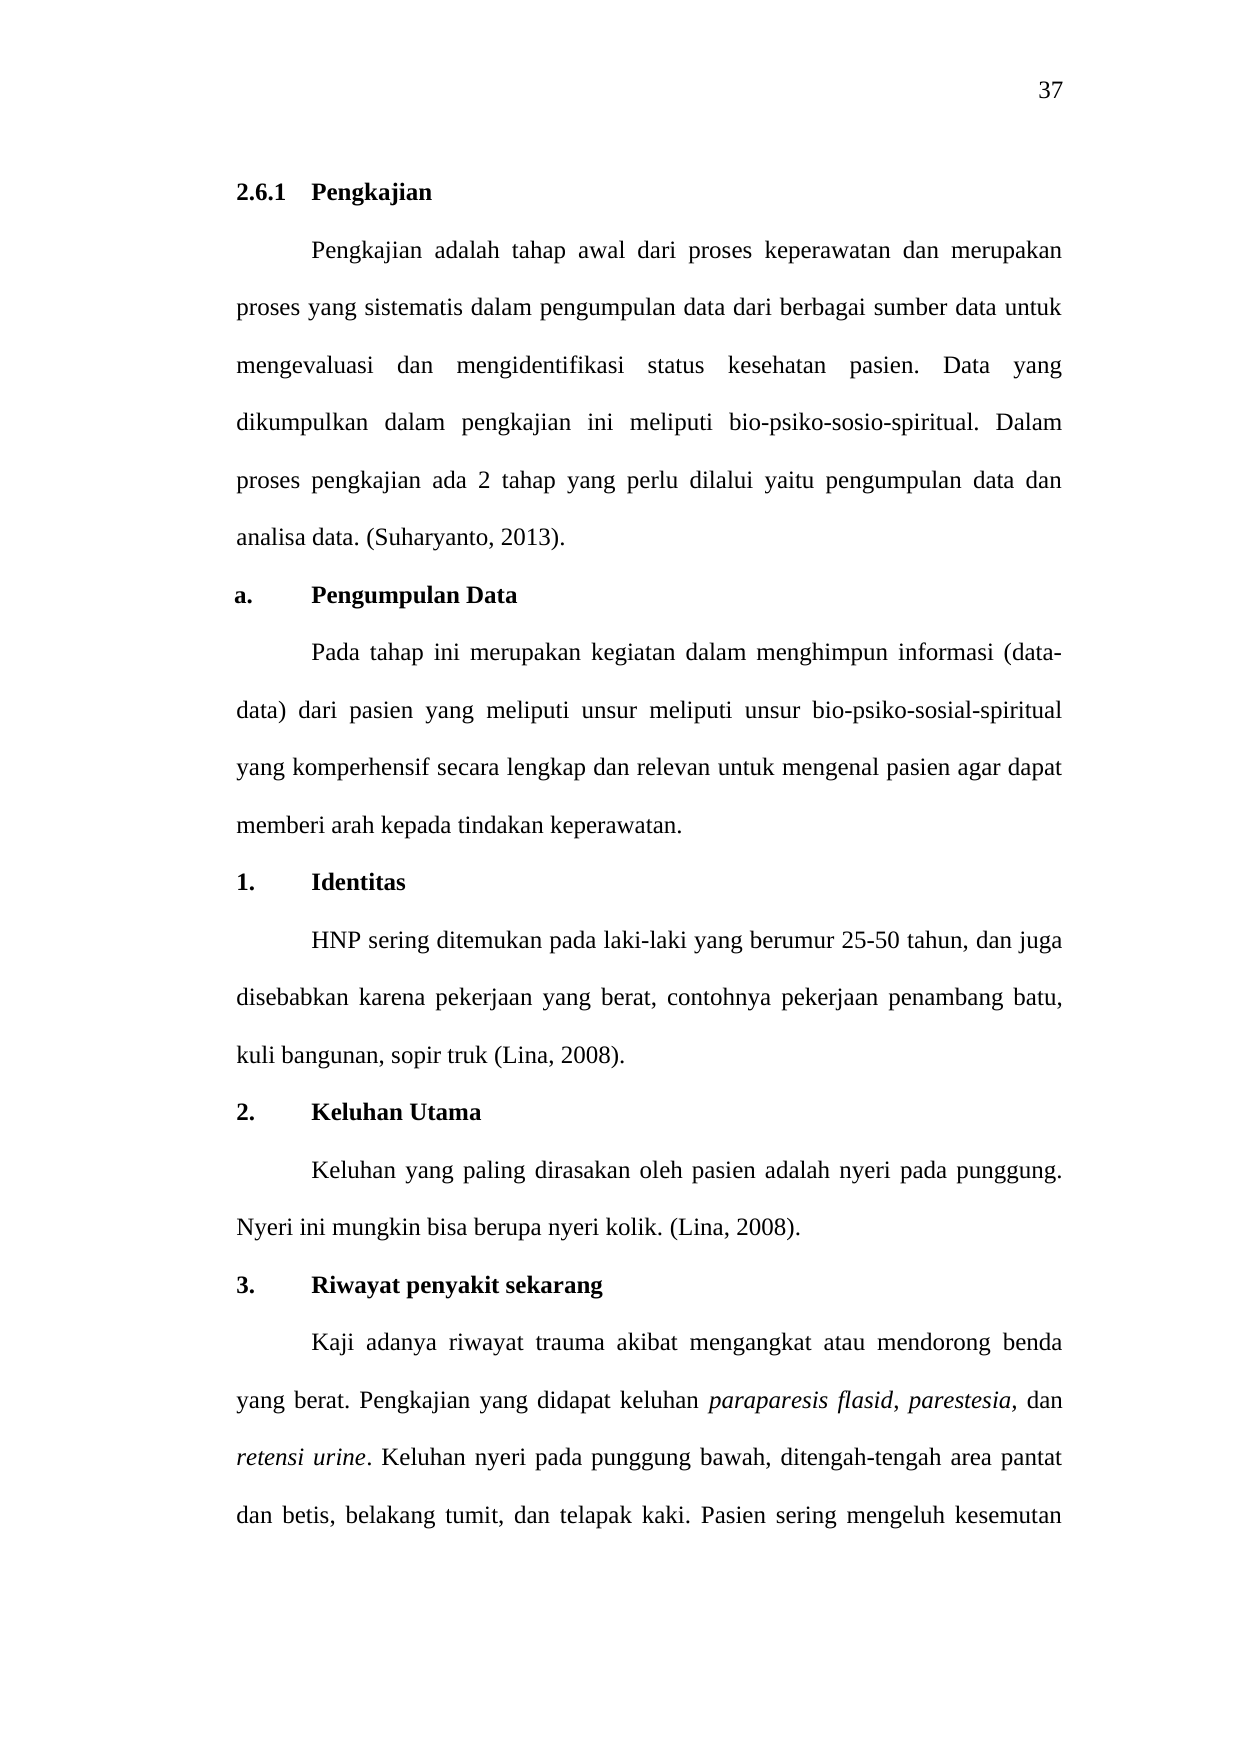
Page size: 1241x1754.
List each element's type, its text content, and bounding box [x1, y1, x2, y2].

list Keluhan Utama [236, 1097, 1063, 1126]
list Pada tahap ini merupakan kegiatan dalam menghimpun informasi (data-data) dari pasien yang meliputi unsur meliputi unsur bio-psiko-sosial-spiritual yang komperhensif secara lengkap dan relevan untuk mengenal pasien agar dapat memberi arah kepada tindakan keperawatan. [236, 637, 1063, 838]
list Pengkajian adalah tahap awal dari proses keperawatan dan merupakan proses yang sistematis dalam pengumpulan data dari berbagai sumber data untuk mengevaluasi dan mengidentifikasi status kesehatan pasien. Data yang dikumpulkan dalam pengkajian ini meliputi bio-psiko-sosio-spiritual. Dalam proses pengkajian ada 2 tahap yang perlu dilalui yaitu pengumpulan data dan analisa data. (Suharyanto, 2013). [236, 235, 1063, 551]
list Pengkajian [236, 177, 1063, 206]
list Keluhan yang paling dirasakan oleh pasien adalah nyeri pada punggung. Nyeri ini mungkin bisa berupa nyeri kolik. (Lina, 2008). [236, 1155, 1063, 1241]
list Identitas [236, 867, 1063, 896]
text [236, 1327, 1063, 1528]
list Riwayat penyakit sekarang [236, 1270, 1063, 1298]
list HNP sering ditemukan pada laki-laki yang berumur 25-50 tahun, dan juga disebabkan karena pekerjaan yang berat, contohnya pekerjaan penambang batu, kuli bangunan, sopir truk (Lina, 2008). [236, 925, 1063, 1068]
list Pengumpulan Data [234, 580, 1063, 608]
